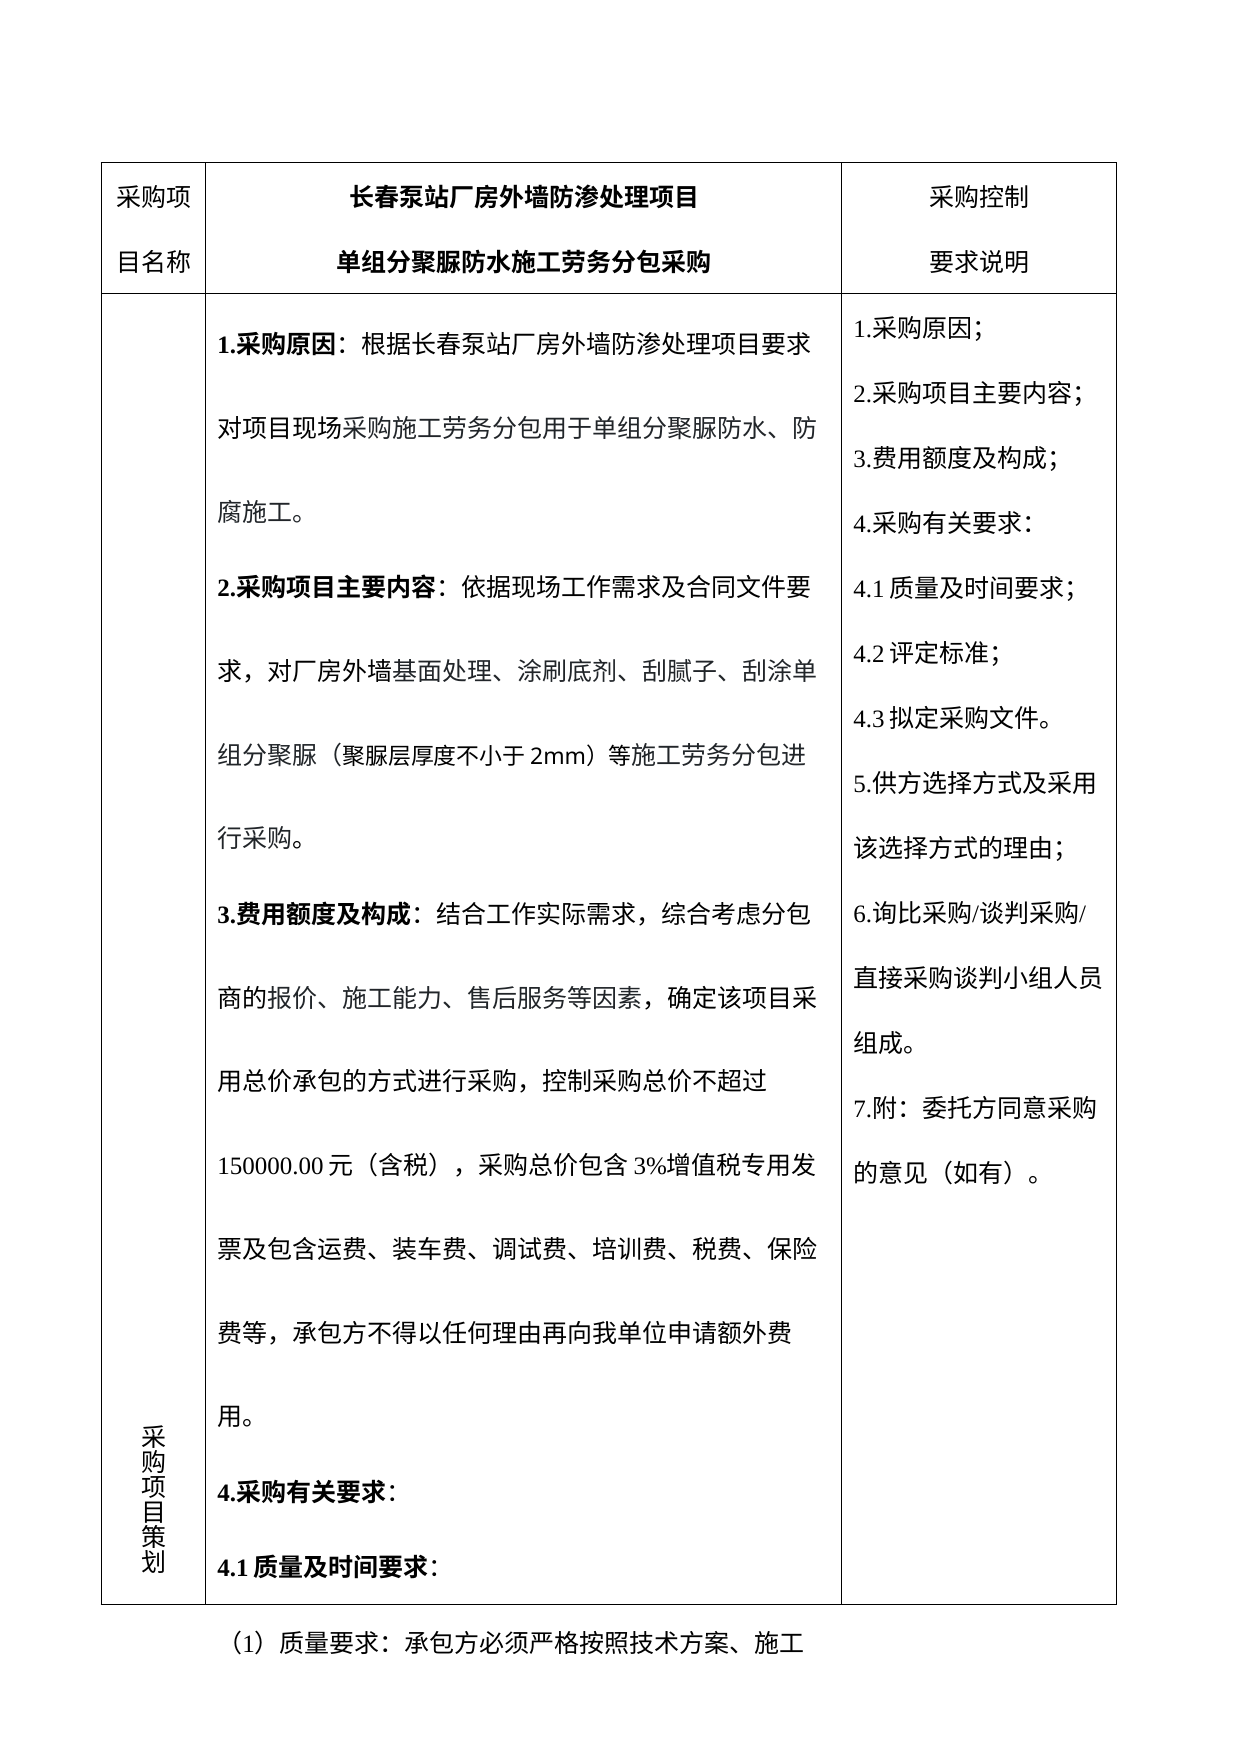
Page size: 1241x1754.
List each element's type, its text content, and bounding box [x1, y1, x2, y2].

table_cell 采购项目策划 [102, 294, 205, 1604]
table_header 长春泵站厂房外墙防渗处理项目 单组分聚脲防水施工劳务分包采购 [206, 163, 841, 293]
table_header 采购项目名称 [102, 163, 205, 293]
table_cell 1.采购原因； 2.采购项目主要内容； 3.费用额度及构成； 4.采购有关要求： 4.1质量及时间要求； 4.2评定标准； 4.3拟定采购文件。 5.供方选择方式及采用该选择方式的理由； 6.询比采购/谈判采购/直接采购谈判小组人员组成。 7.附：委托方同意采购的意见（如有）。 [842, 294, 1116, 1604]
table_cell 1.采购原因：根据长春泵站厂房外墙防渗处理项目要求对项目现场采购施工劳务分包用于单组分聚脲防水、防腐施工。 2.采购项目主要内容：依据现场工作需求及合同文件要求，对厂房外墙基面处理、涂刷底剂、刮腻子、刮涂单组分聚脲（聚脲层厚度不小于2mm）等施工劳务分包进行采购。 3.费用额度及构成：结合工作实际需求，综合考虑分包商的报价、施工能力、售后服务等因素，确定该项目采用总价承包的方式进行采购，控制采购总价不超过150000.00元（含税），采购总价包含3%增值税专用发票及包含运费、装车费、调试费、培训费、税费、保险费等，承包方不得以任何理由再向我单位申请额外费用。 4.采购有关要求： 4.1质量及时间要求： 质量要求：承包方必须严格按照技术方案、施工图、监理规程、技术交底、合同文件中的技术规范和国家及水利部现行有关技术规范的要求，健立健全自检体系，采取必要的技术、工艺措施，精心组织施工，确保工程内优外美，保证工程质量达到标准的优良工程等级。 时间要求：总工期为 10 天（不包含入场培训时间及因天气原因造成的施工延误时间），承包方接到通知后正式进场施工。 4.2评定标准：以承包方的资质及其所提供的报价、施工能力、售后服务满足相关要求为基本前提，优选报价最低的承包方为施工劳务分包商。 4.3拟定采购文件：（见附件）。 [206, 294, 841, 1604]
table_header 采购控制 要求说明 [842, 163, 1116, 293]
